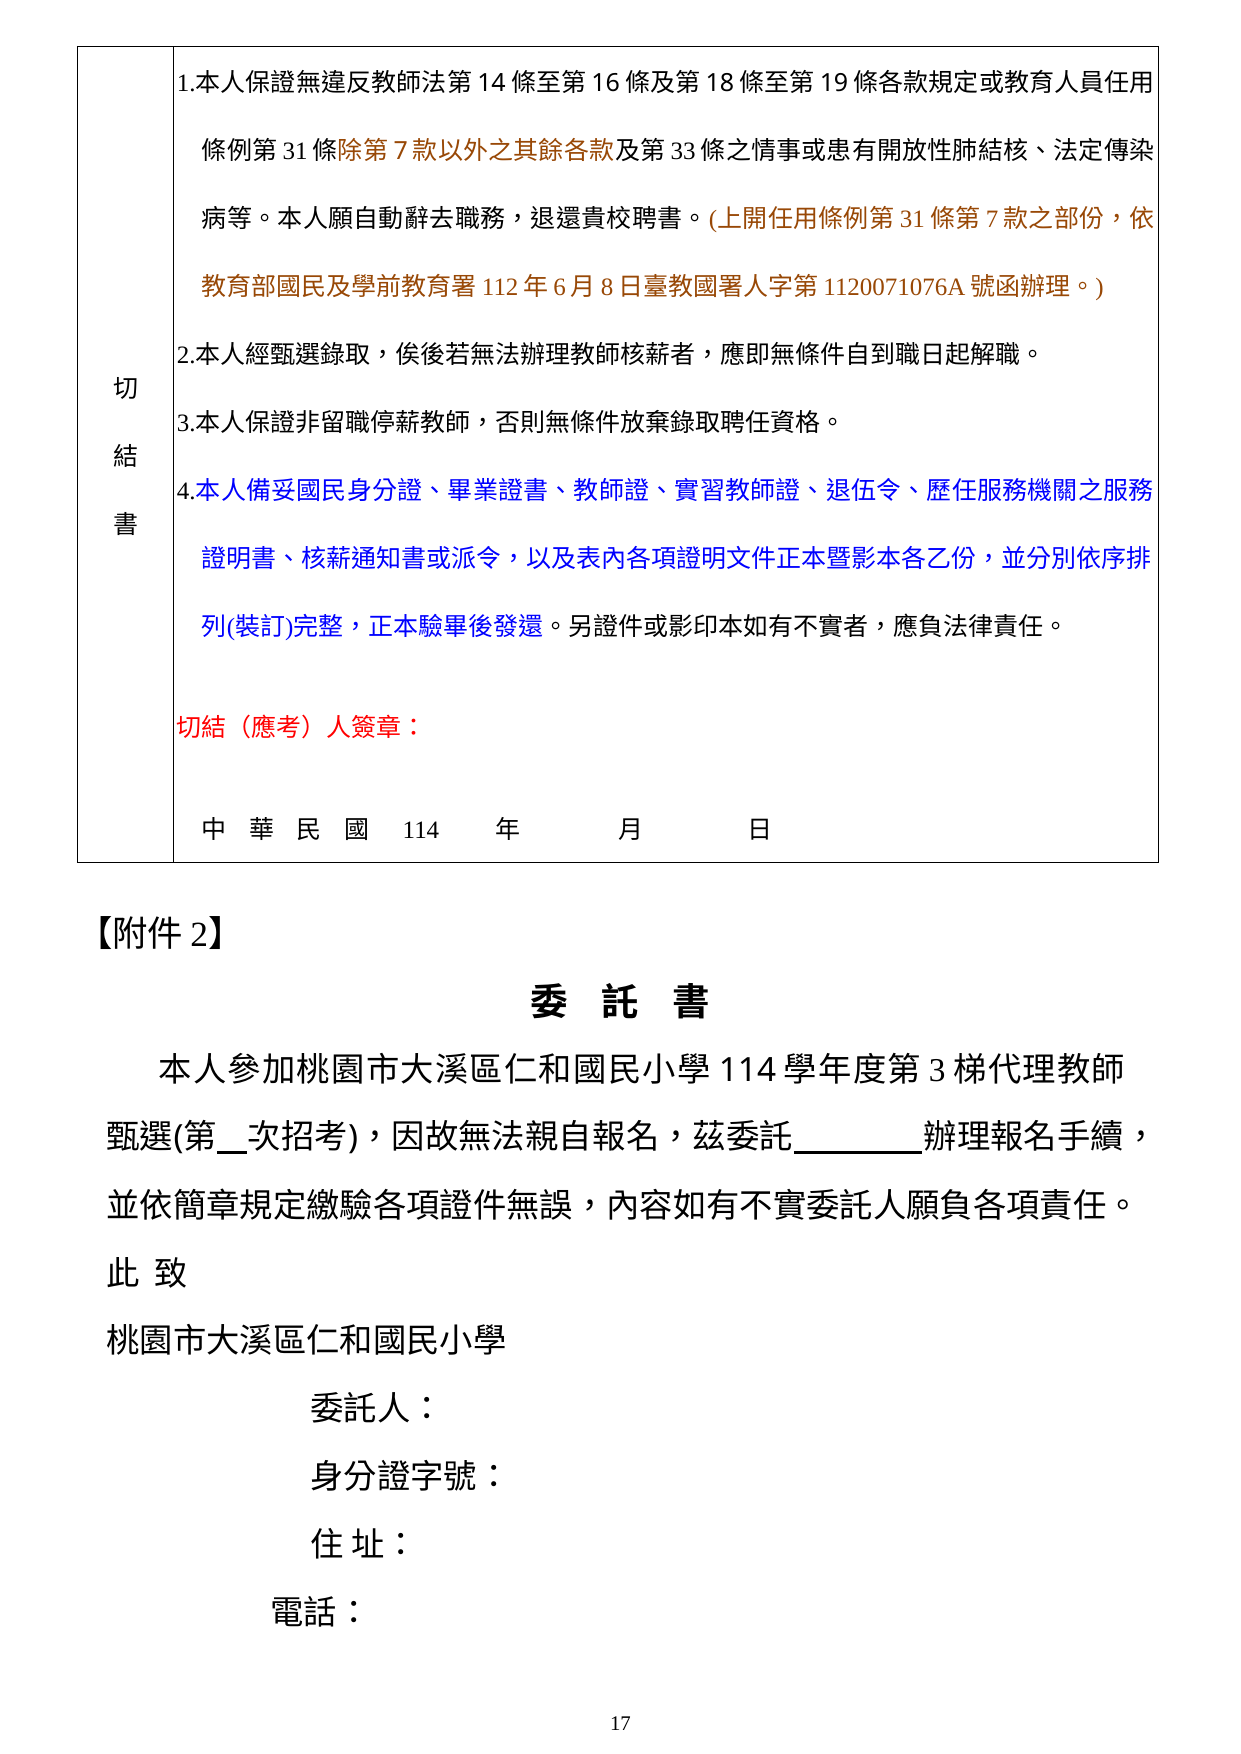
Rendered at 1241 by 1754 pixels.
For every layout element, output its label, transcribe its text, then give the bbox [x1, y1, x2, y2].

text 桃園市大溪區仁和國民小學 [77, 1304, 1163, 1372]
text 電話： [227, 1576, 1163, 1644]
text 此 致 [77, 1236, 1163, 1304]
table_cell 1.本人保證無違反教師法第14條至第16條及第18條至第19條各款規定或教育人員任用條例第31條除第7款以外之其餘各款及第33條之情事或患有開放性肺結核、法定傳染病等。本人願自動辭去職務，退還貴校聘書。(上開任用條例第31條第7款之部份，依教育部國民及學前教育署112年6月8日臺教國署人字第1120071076A號函辦理。) 2.本人經甄選錄取，俟後若無法辦理教師核薪者，應即無條件自到職日起解職。 3.本人保證非留職停薪教師，否則無條件放棄錄取聘任資格。 4.本人備妥國民身分證、畢業證書、教師證、實習教師證、退伍令、歷任服務機關之服務證明書、核薪通知書或派令，以及表內各項證明文件正本暨影本各乙份，並分別依序排列(裝訂)完整，正本驗畢後發還。另證件或影印本如有不實者，應負法律責任。 切結（應考）人簽章： 中 華 民 國 114 年 月 日 [174, 47, 1158, 862]
text 委託人： [227, 1372, 1163, 1440]
text 【附件2】 [77, 897, 1163, 965]
table_cell 切 結 書 [78, 47, 173, 862]
text 委 託 書 [77, 965, 1163, 1033]
text 身分證字號： [227, 1440, 1163, 1508]
text 本人參加桃園市大溪區仁和國民小學114學年度第3梯代理教師甄選(第 次招考)，因故無法親自報名，茲委託 辦理報名手續，並依簡章規定繳驗各項證件無誤，內容如有不實委託人願負各項責任。 [106, 1033, 1125, 1236]
text 住 址： [227, 1508, 1163, 1576]
